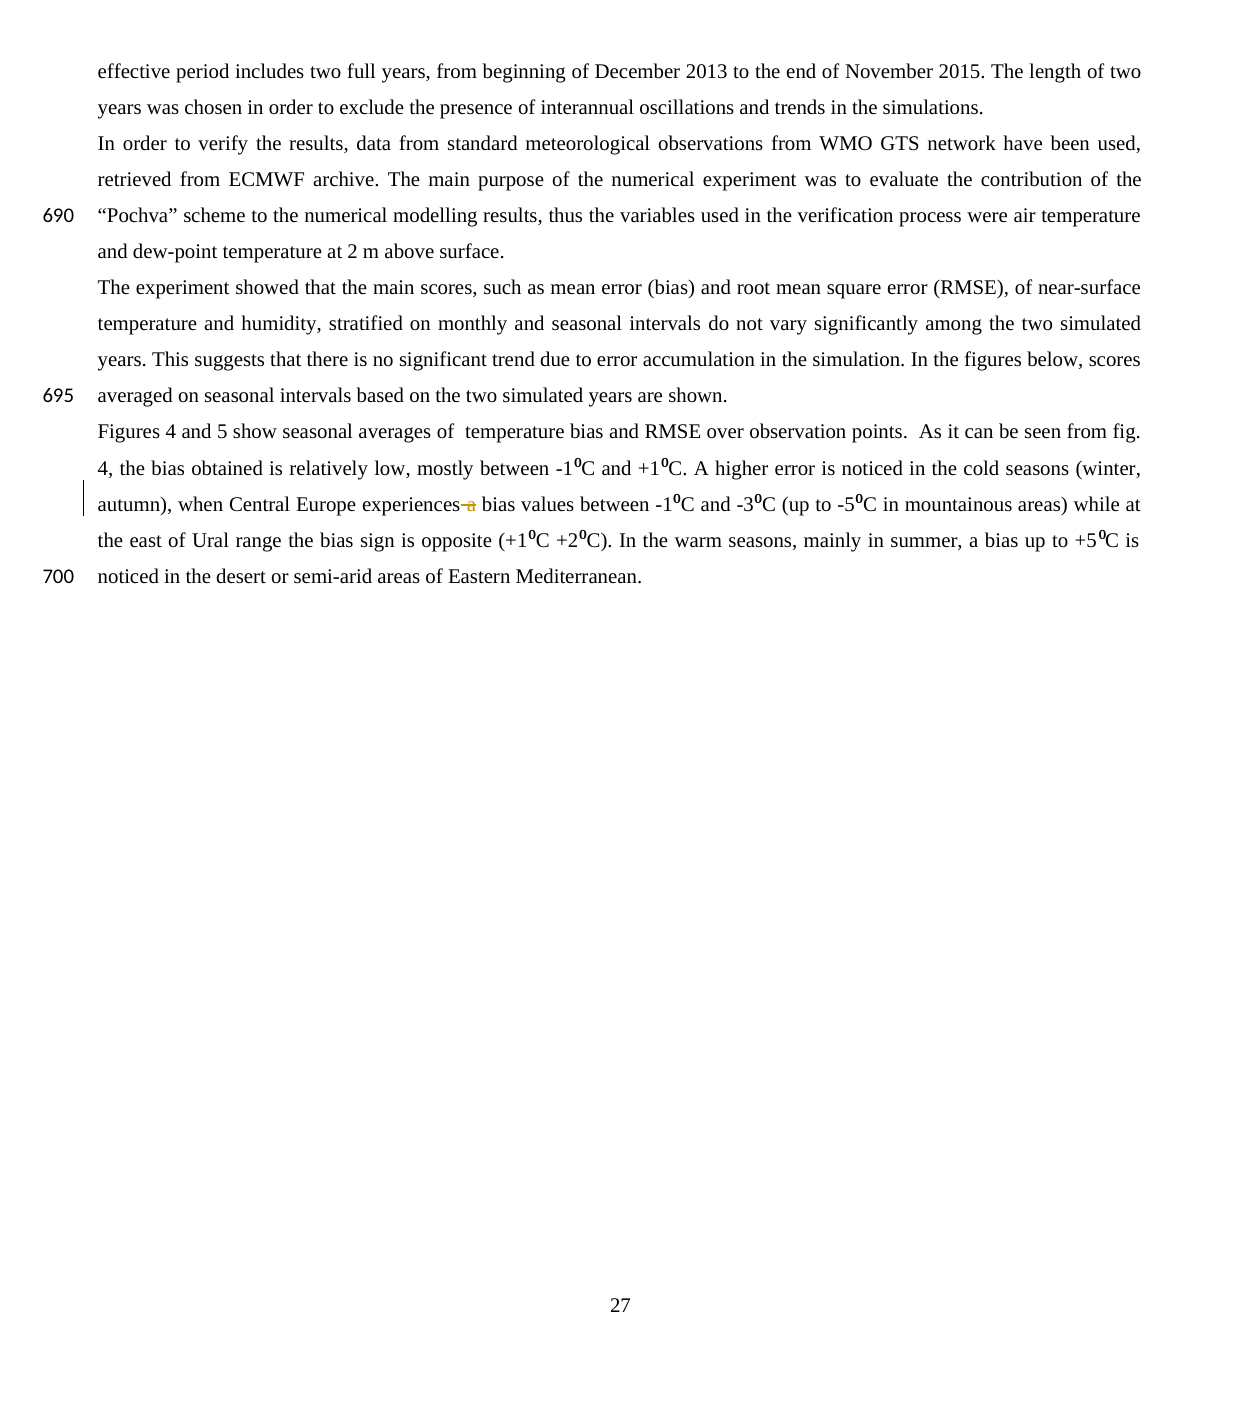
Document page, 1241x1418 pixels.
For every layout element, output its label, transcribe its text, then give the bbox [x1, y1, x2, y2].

text The experiment showed that the main scores, such as mean error (bias) and root mean square error (RMSE), of near-surface temperature and humidity, stratified on monthly and seasonal intervals do not vary significantly among the two simulated years. This suggests that there is no significant trend due to error accumulation in the simulation. In the figures below, scores averaged on seasonal intervals based on the two simulated years are shown. [97, 275, 1143, 407]
text Figures 4 and 5 show seasonal averages of temperature bias and RMSE over observation points. As it can be seen from fig. 4, the bias obtained is relatively low, mostly between -1⁰C and +1⁰C. A higher error is noticed in the cold seasons (winter, autumn), when Central Europe experiences bias values between -1⁰C and -3⁰C (up to -5⁰C in mountainous areas) while at the east of Ural range the bias sign is opposite (+1⁰C +2⁰C). In the warm seasons, mainly in summer, a bias up to +5⁰C is noticed in the desert or semi-arid areas of Eastern Mediterranean. [97, 419, 1143, 588]
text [97, 59, 1143, 119]
text In order to verify the results, data from standard meteorological observations from WMO GTS network have been used, retrieved from ECMWF archive. The main purpose of the numerical experiment was to evaluate the contribution of the “Pochva” scheme to the numerical modelling results, thus the variables used in the verification process were air temperature and dew-point temperature at 2 m above surface. [97, 131, 1143, 263]
